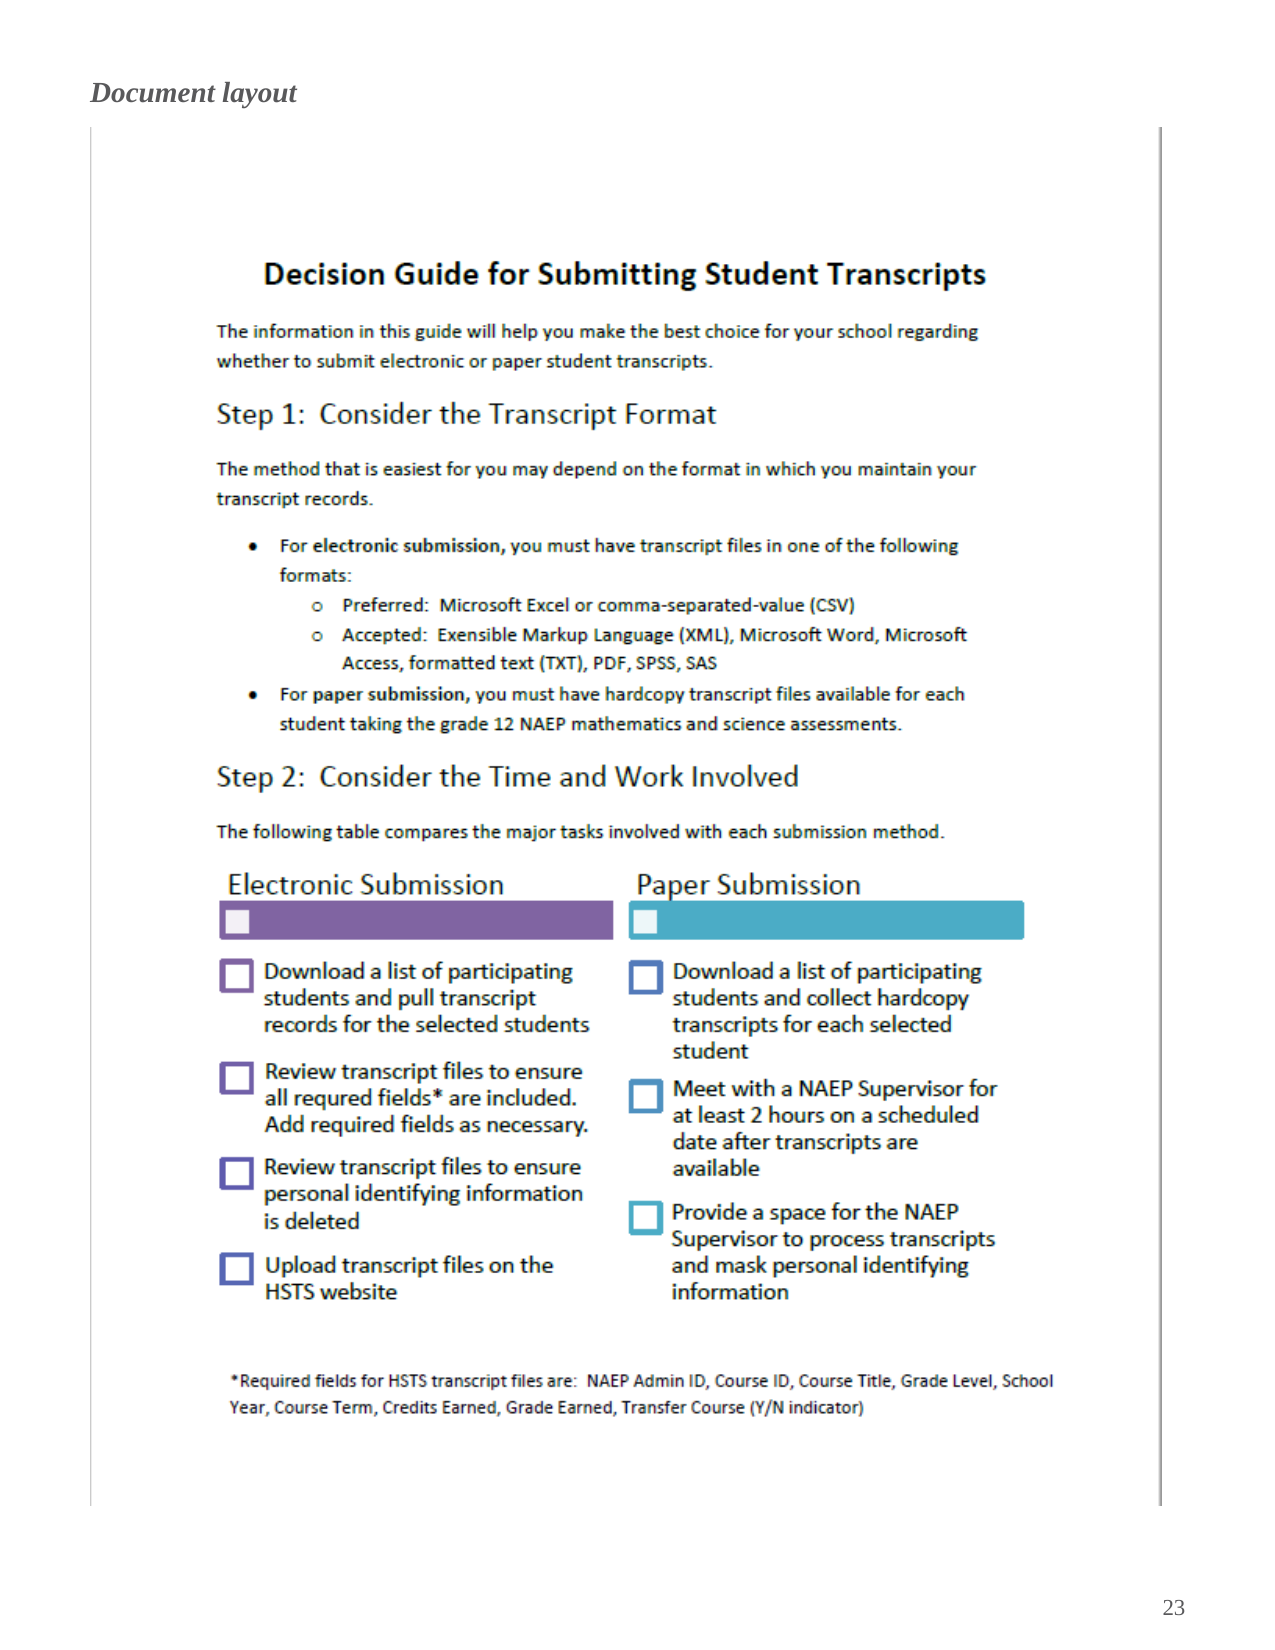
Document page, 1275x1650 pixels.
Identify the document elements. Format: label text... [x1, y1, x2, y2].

text Document layout [90, 75, 1185, 108]
picture [90, 127, 1162, 1506]
